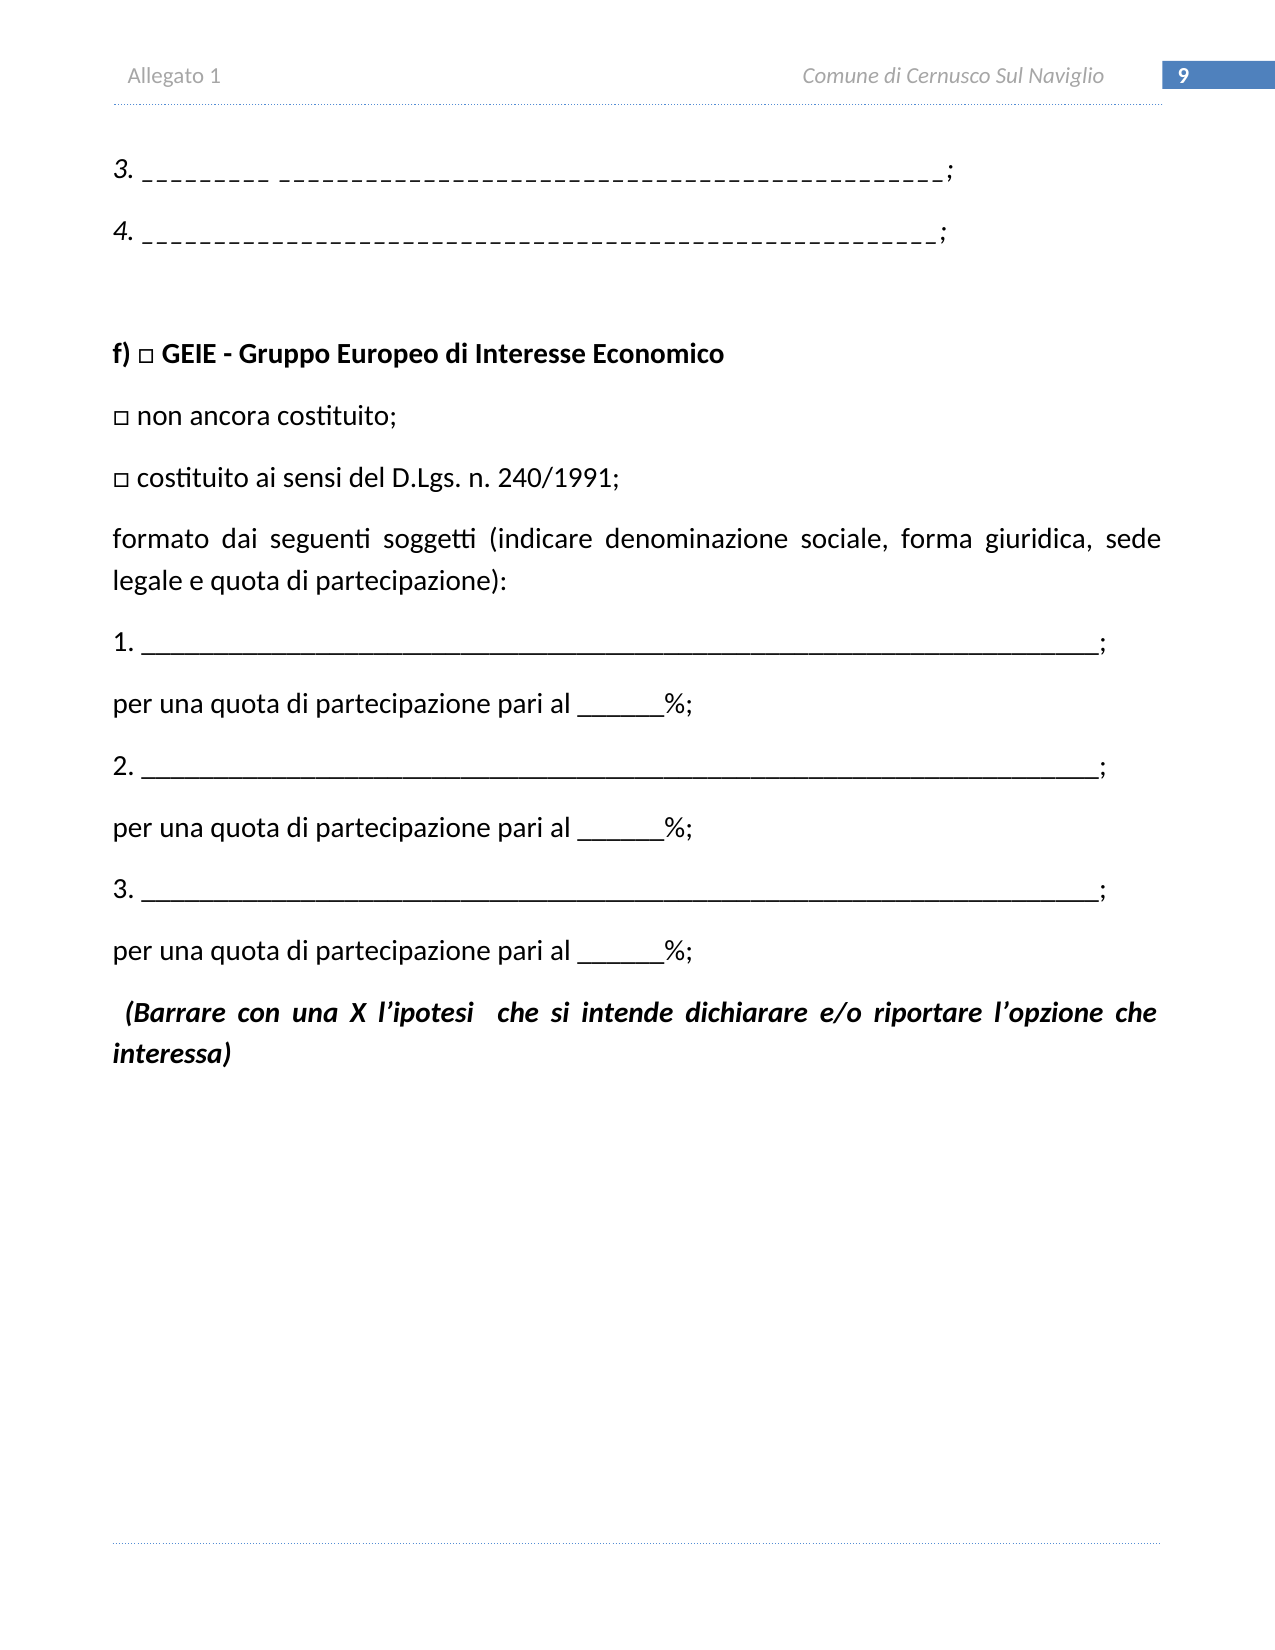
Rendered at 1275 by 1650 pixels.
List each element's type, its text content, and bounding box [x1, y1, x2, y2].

text 1. __________________________________________________________________; [112, 623, 1162, 659]
text (Barrare con una X l’ipotesi che si intende dichiarare e/o riportare l’opzione che interessa) [112, 994, 1162, 1071]
text f) □ GEIE - Gruppo Europeo di Interesse Economico [112, 335, 1162, 371]
text □ non ancora costituito; [112, 397, 1162, 433]
text per una quota di partecipazione pari al ______%; [112, 809, 1162, 844]
text per una quota di partecipazione pari al ______%; [112, 932, 1162, 968]
text □ costituito ai sensi del D.Lgs. n. 240/1991; [112, 459, 1162, 494]
text 4. _______________________________________________________; [112, 212, 1162, 247]
text 2. __________________________________________________________________; [112, 747, 1162, 782]
text formato dai seguenti soggetti (indicare denominazione sociale, forma giuridica, sede legale e quota di partecipazione): [112, 521, 1162, 597]
text 3. _________ ______________________________________________; [112, 150, 1162, 186]
text per una quota di partecipazione pari al ______%; [112, 685, 1162, 721]
text 3. __________________________________________________________________; [112, 870, 1162, 906]
